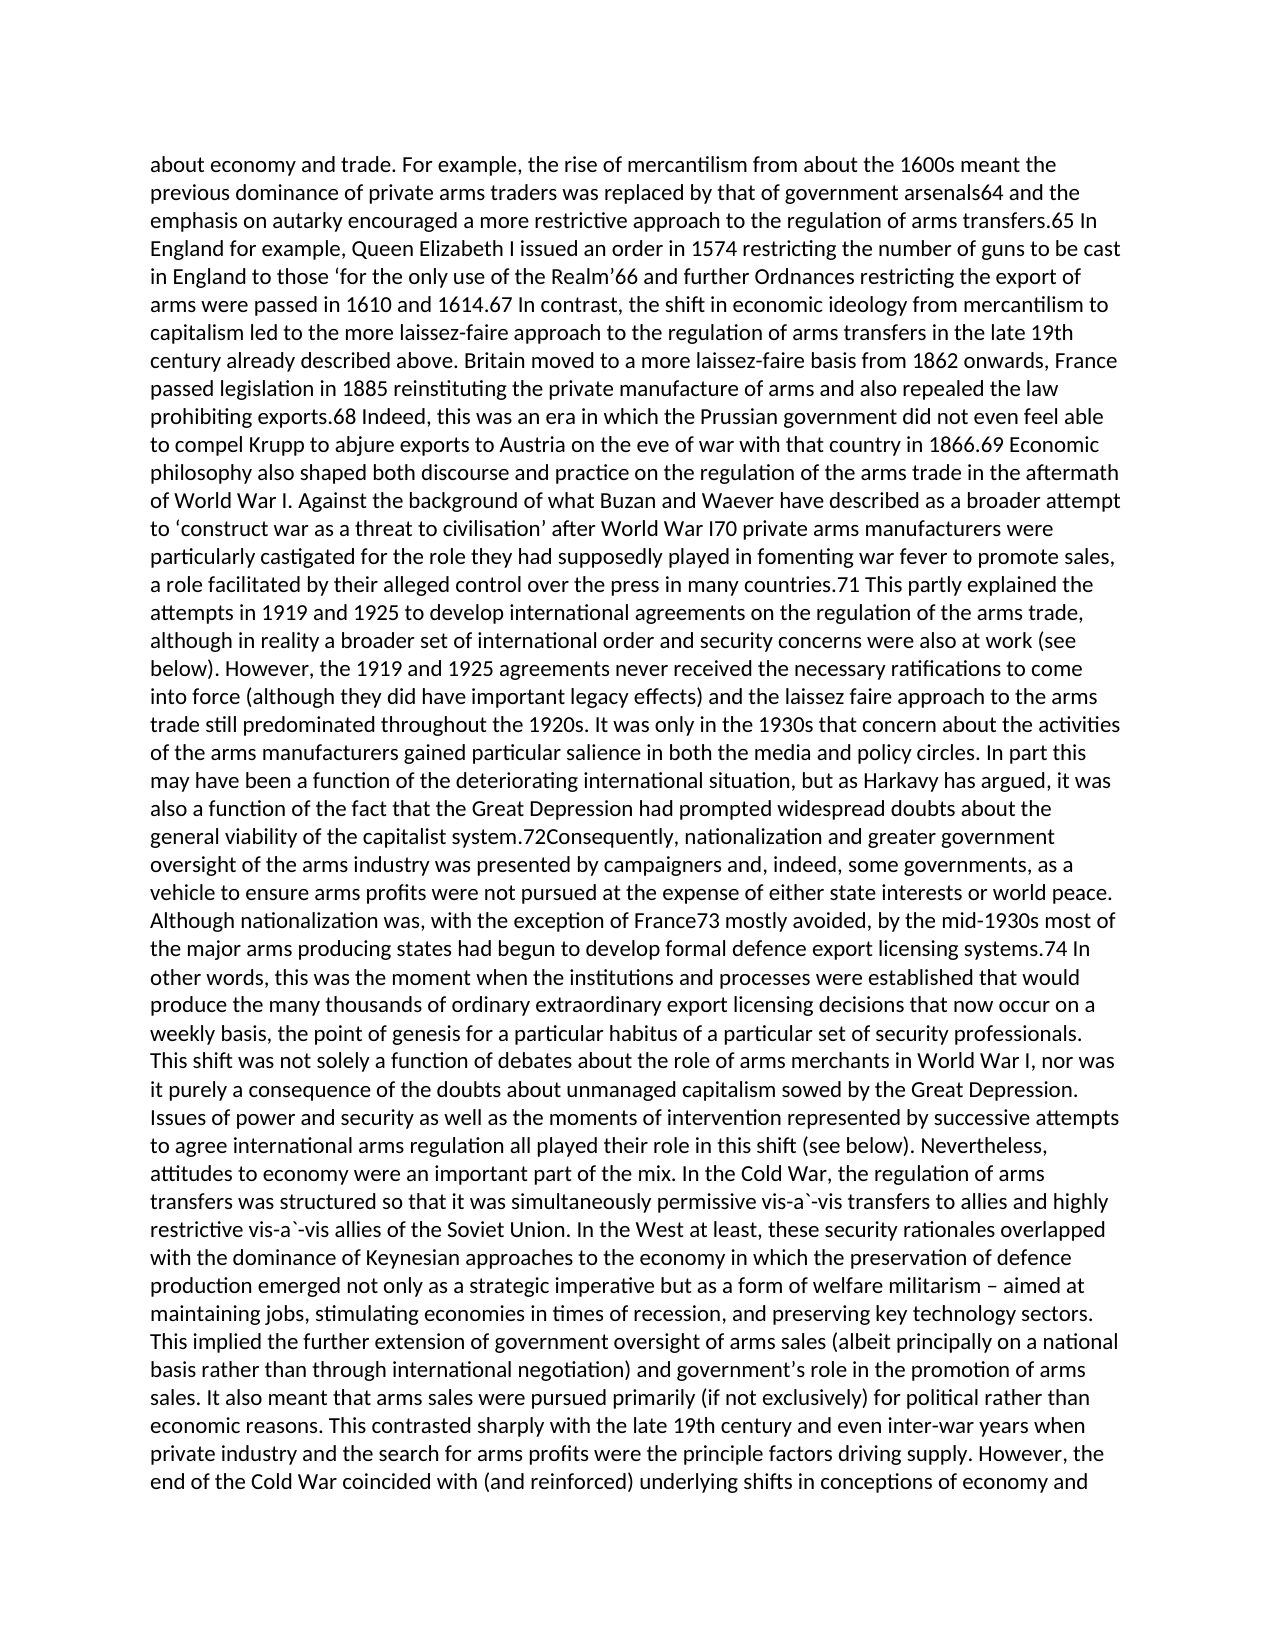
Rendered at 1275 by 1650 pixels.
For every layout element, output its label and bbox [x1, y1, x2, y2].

text [150, 150, 1125, 1495]
